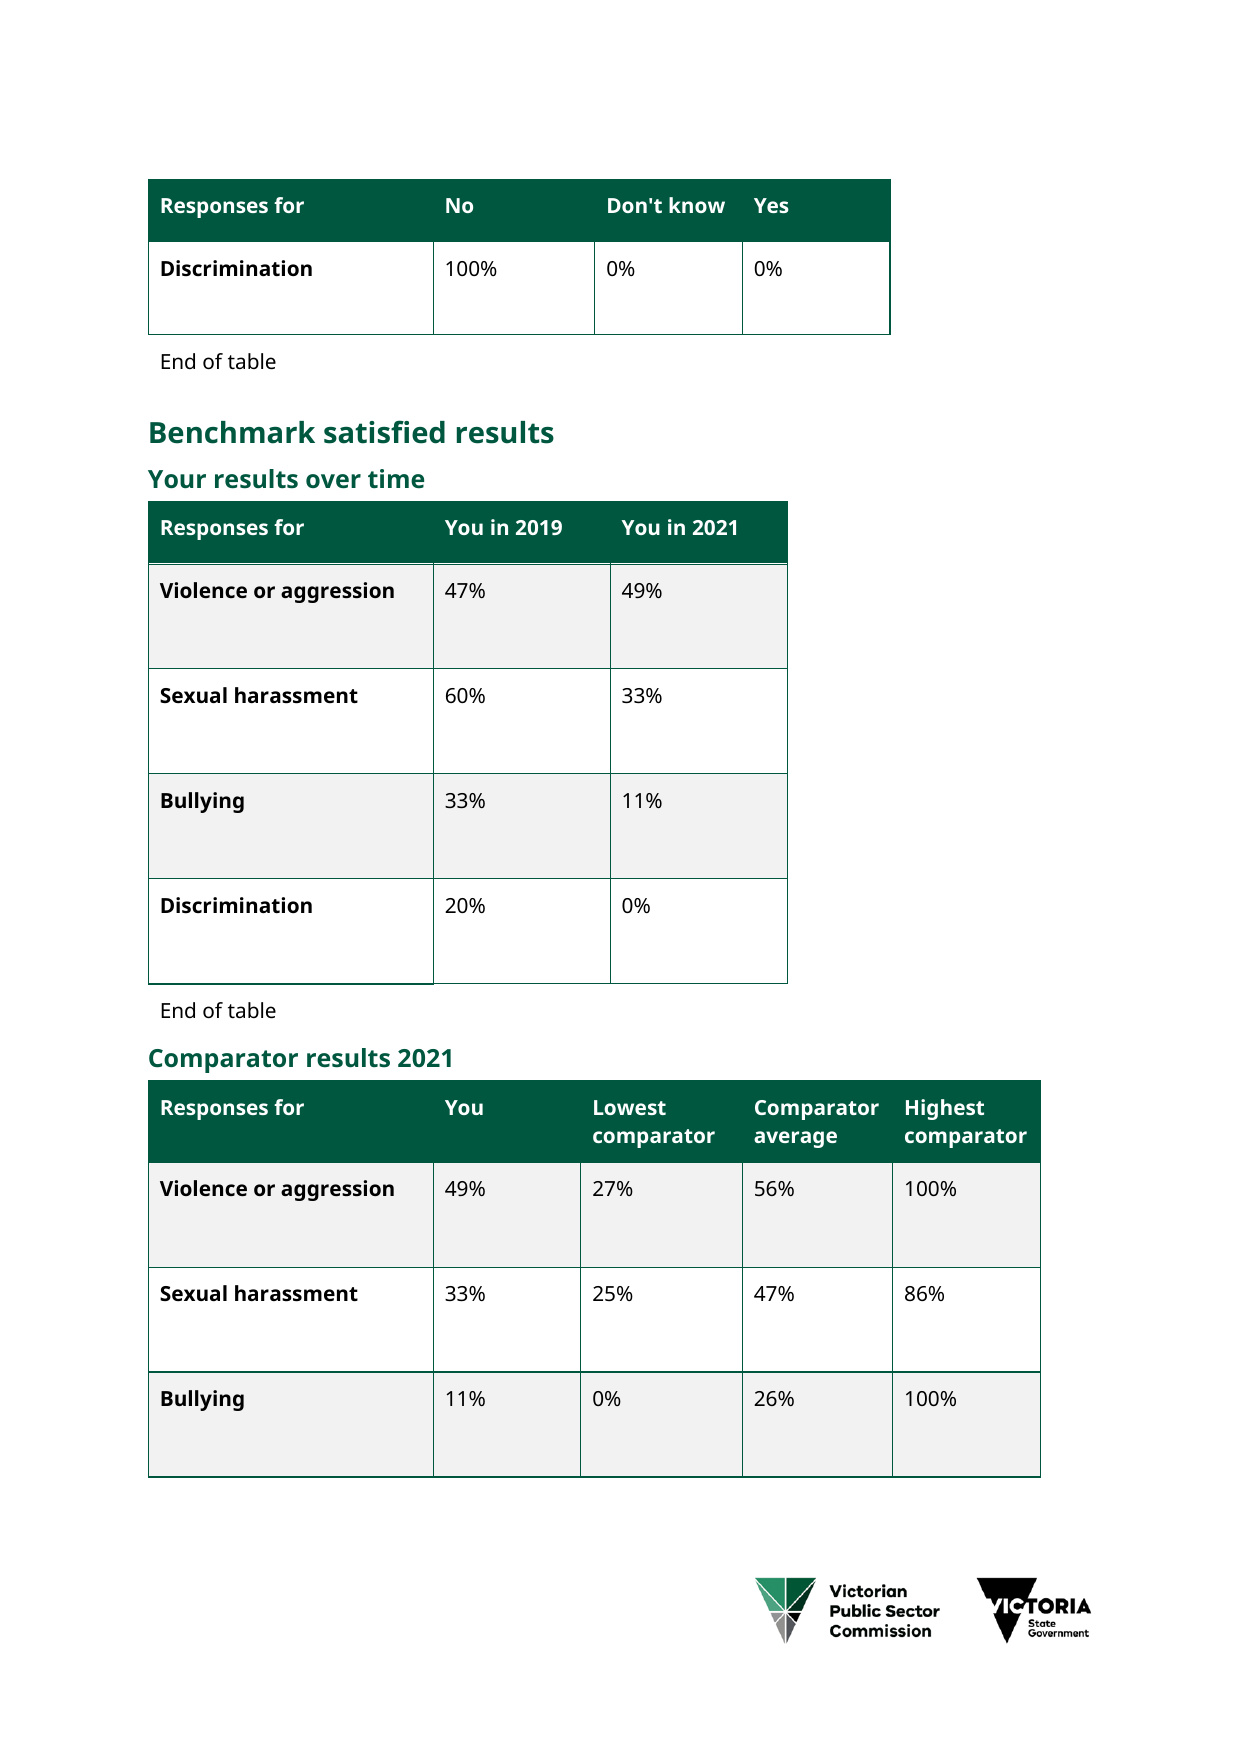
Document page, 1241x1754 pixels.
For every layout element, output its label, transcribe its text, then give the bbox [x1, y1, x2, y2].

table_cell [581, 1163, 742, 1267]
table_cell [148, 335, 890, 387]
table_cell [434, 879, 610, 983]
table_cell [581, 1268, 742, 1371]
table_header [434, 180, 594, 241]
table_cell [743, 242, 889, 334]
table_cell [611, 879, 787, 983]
picture [754, 1577, 1093, 1645]
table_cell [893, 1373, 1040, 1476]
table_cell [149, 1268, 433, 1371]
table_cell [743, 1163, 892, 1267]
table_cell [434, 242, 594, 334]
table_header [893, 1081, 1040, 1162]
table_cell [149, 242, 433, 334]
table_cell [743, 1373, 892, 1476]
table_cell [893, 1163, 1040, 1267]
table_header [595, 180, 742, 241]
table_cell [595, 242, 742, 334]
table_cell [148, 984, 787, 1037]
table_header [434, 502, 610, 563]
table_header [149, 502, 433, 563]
subtitle Comparator results 2021 [148, 1041, 1092, 1075]
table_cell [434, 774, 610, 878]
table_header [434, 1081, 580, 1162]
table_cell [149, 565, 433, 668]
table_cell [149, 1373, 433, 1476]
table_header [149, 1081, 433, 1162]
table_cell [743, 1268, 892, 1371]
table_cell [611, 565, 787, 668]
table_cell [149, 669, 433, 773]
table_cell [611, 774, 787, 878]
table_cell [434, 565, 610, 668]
subtitle Benchmark satisfied results [148, 412, 1092, 452]
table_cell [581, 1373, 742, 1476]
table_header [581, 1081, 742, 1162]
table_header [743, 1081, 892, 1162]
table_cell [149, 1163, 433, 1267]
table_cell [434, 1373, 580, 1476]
subtitle Your results over time [148, 462, 1092, 496]
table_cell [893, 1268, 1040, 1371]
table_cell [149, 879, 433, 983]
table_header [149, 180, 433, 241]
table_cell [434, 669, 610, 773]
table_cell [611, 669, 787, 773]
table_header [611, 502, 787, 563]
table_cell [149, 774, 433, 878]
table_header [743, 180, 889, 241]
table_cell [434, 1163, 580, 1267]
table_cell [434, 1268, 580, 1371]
